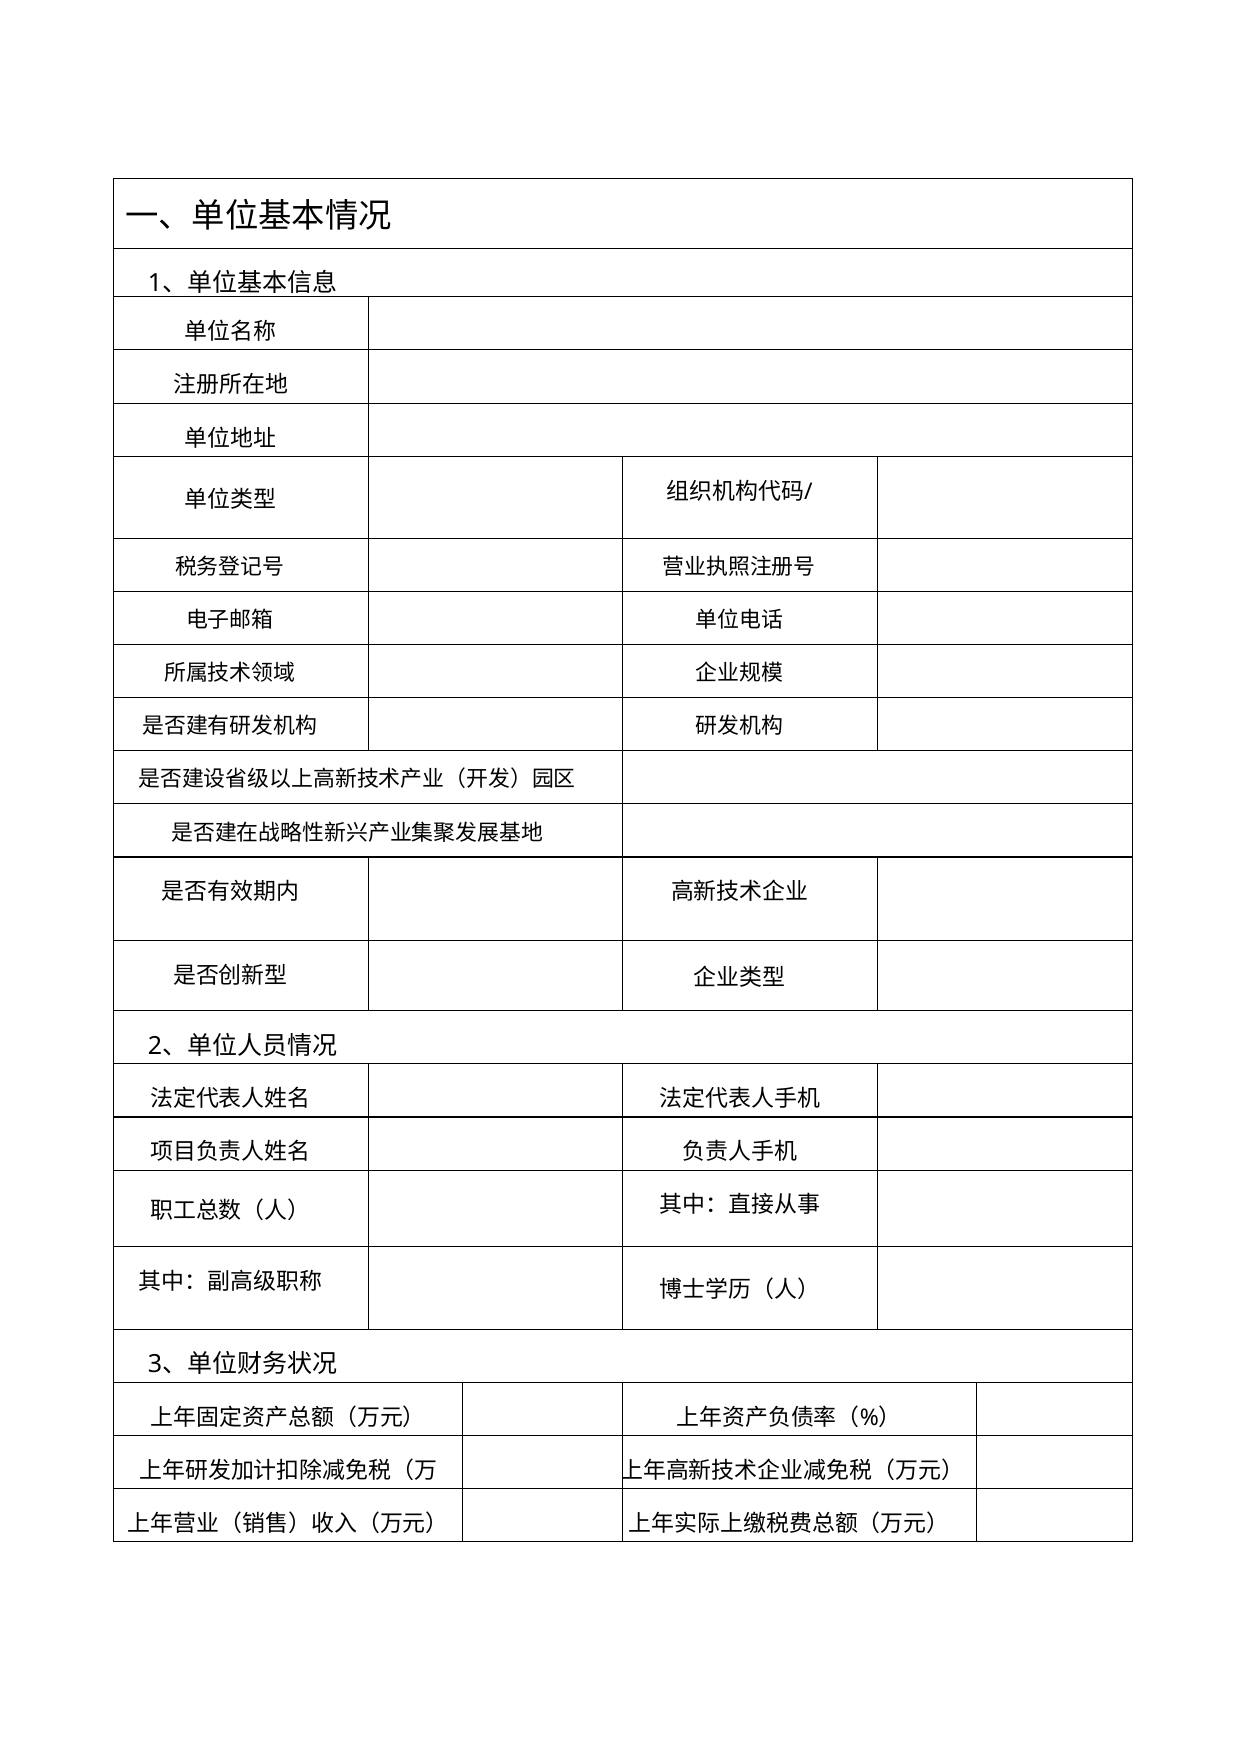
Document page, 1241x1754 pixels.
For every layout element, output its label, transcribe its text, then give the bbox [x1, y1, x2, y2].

table_cell 是否建在战略性新兴产业集聚发展基地 [114, 804, 622, 856]
table_cell 企业规模 [623, 645, 877, 697]
table_cell [369, 941, 622, 1010]
table_cell [878, 645, 1132, 697]
table_cell [463, 1489, 622, 1541]
table_cell [369, 1118, 622, 1169]
table_cell 3、单位财务状况 [114, 1330, 1132, 1382]
table_cell 法定代表人手机 [623, 1064, 877, 1116]
table_cell [463, 1436, 622, 1488]
table_cell 1、单位基本信息 [114, 249, 1132, 296]
table_cell 单位电话 [623, 592, 877, 644]
table_cell [878, 539, 1132, 591]
table_cell 是否建有研发机构 [114, 698, 368, 750]
table_cell 单位名称 [114, 297, 368, 349]
table_cell 高新技术企业 证书编号 [623, 858, 877, 940]
table_cell [623, 751, 1132, 803]
table_cell 博士学历（人） [623, 1247, 877, 1328]
table_cell [369, 297, 1132, 349]
table_cell 负责人手机 [623, 1118, 877, 1169]
table_cell 上年营业（销售）收入（万元） [114, 1489, 462, 1541]
table_cell 职工总数（人） [114, 1171, 368, 1246]
table_cell 单位地址 [114, 404, 368, 456]
table_cell 项目负责人姓名 [114, 1118, 368, 1169]
table_cell [369, 350, 1132, 402]
table_cell 所属技术领域 [114, 645, 368, 697]
table_cell [878, 858, 1132, 940]
table_cell 是否有效期内 高新技术企业 [114, 858, 368, 940]
table_cell [369, 539, 622, 591]
table_cell 2、单位人员情况 [114, 1011, 1132, 1063]
table_cell [977, 1436, 1132, 1488]
table_header 一、单位基本情况 [114, 179, 1132, 247]
table_cell 法定代表人姓名 [114, 1064, 368, 1116]
table_cell [878, 941, 1132, 1010]
table_cell 组织机构代码/ 统一社会信息代码 [623, 457, 877, 538]
table_cell 营业执照注册号 [623, 539, 877, 591]
table_cell 上年固定资产总额（万元） [114, 1383, 462, 1435]
table_cell 注册所在地 [114, 350, 368, 402]
table_cell 上年资产负债率（%） [623, 1383, 976, 1435]
table_cell [977, 1489, 1132, 1541]
table_cell [369, 457, 622, 538]
table_cell 电子邮箱 [114, 592, 368, 644]
table_cell [878, 592, 1132, 644]
table_cell [623, 804, 1132, 856]
table_cell [878, 1171, 1132, 1246]
table_cell [369, 1064, 622, 1116]
table_cell [878, 457, 1132, 538]
table_cell [878, 1064, 1132, 1116]
table_cell [369, 858, 622, 940]
table_cell [369, 1171, 622, 1246]
table_cell 上年实际上缴税费总额（万元） [623, 1489, 976, 1541]
table_cell [369, 592, 622, 644]
table_cell [878, 698, 1132, 750]
table_cell [878, 1118, 1132, 1169]
table_cell 其中：副高级职称 及以上（人） [114, 1247, 368, 1328]
table_cell 单位类型 [114, 457, 368, 538]
table_cell [369, 698, 622, 750]
table_cell [878, 1247, 1132, 1328]
table_cell [369, 404, 1132, 456]
table_cell 其中：直接从事 研发人员数（人） [623, 1171, 877, 1246]
table_cell 上年高新技术企业减免税（万元） [623, 1436, 976, 1488]
table_cell [369, 1247, 622, 1328]
table_cell 是否建设省级以上高新技术产业（开发）园区 [114, 751, 622, 803]
table_cell 上年研发加计扣除减免税（万元） [114, 1436, 462, 1488]
table_cell [463, 1383, 622, 1435]
table_cell 企业类型 [623, 941, 877, 1010]
table_cell [369, 645, 622, 697]
table_cell [977, 1383, 1132, 1435]
table_cell 税务登记号 [114, 539, 368, 591]
table_cell 研发机构 [623, 698, 877, 750]
table_cell 是否创新型 （试点）企业 [114, 941, 368, 1010]
